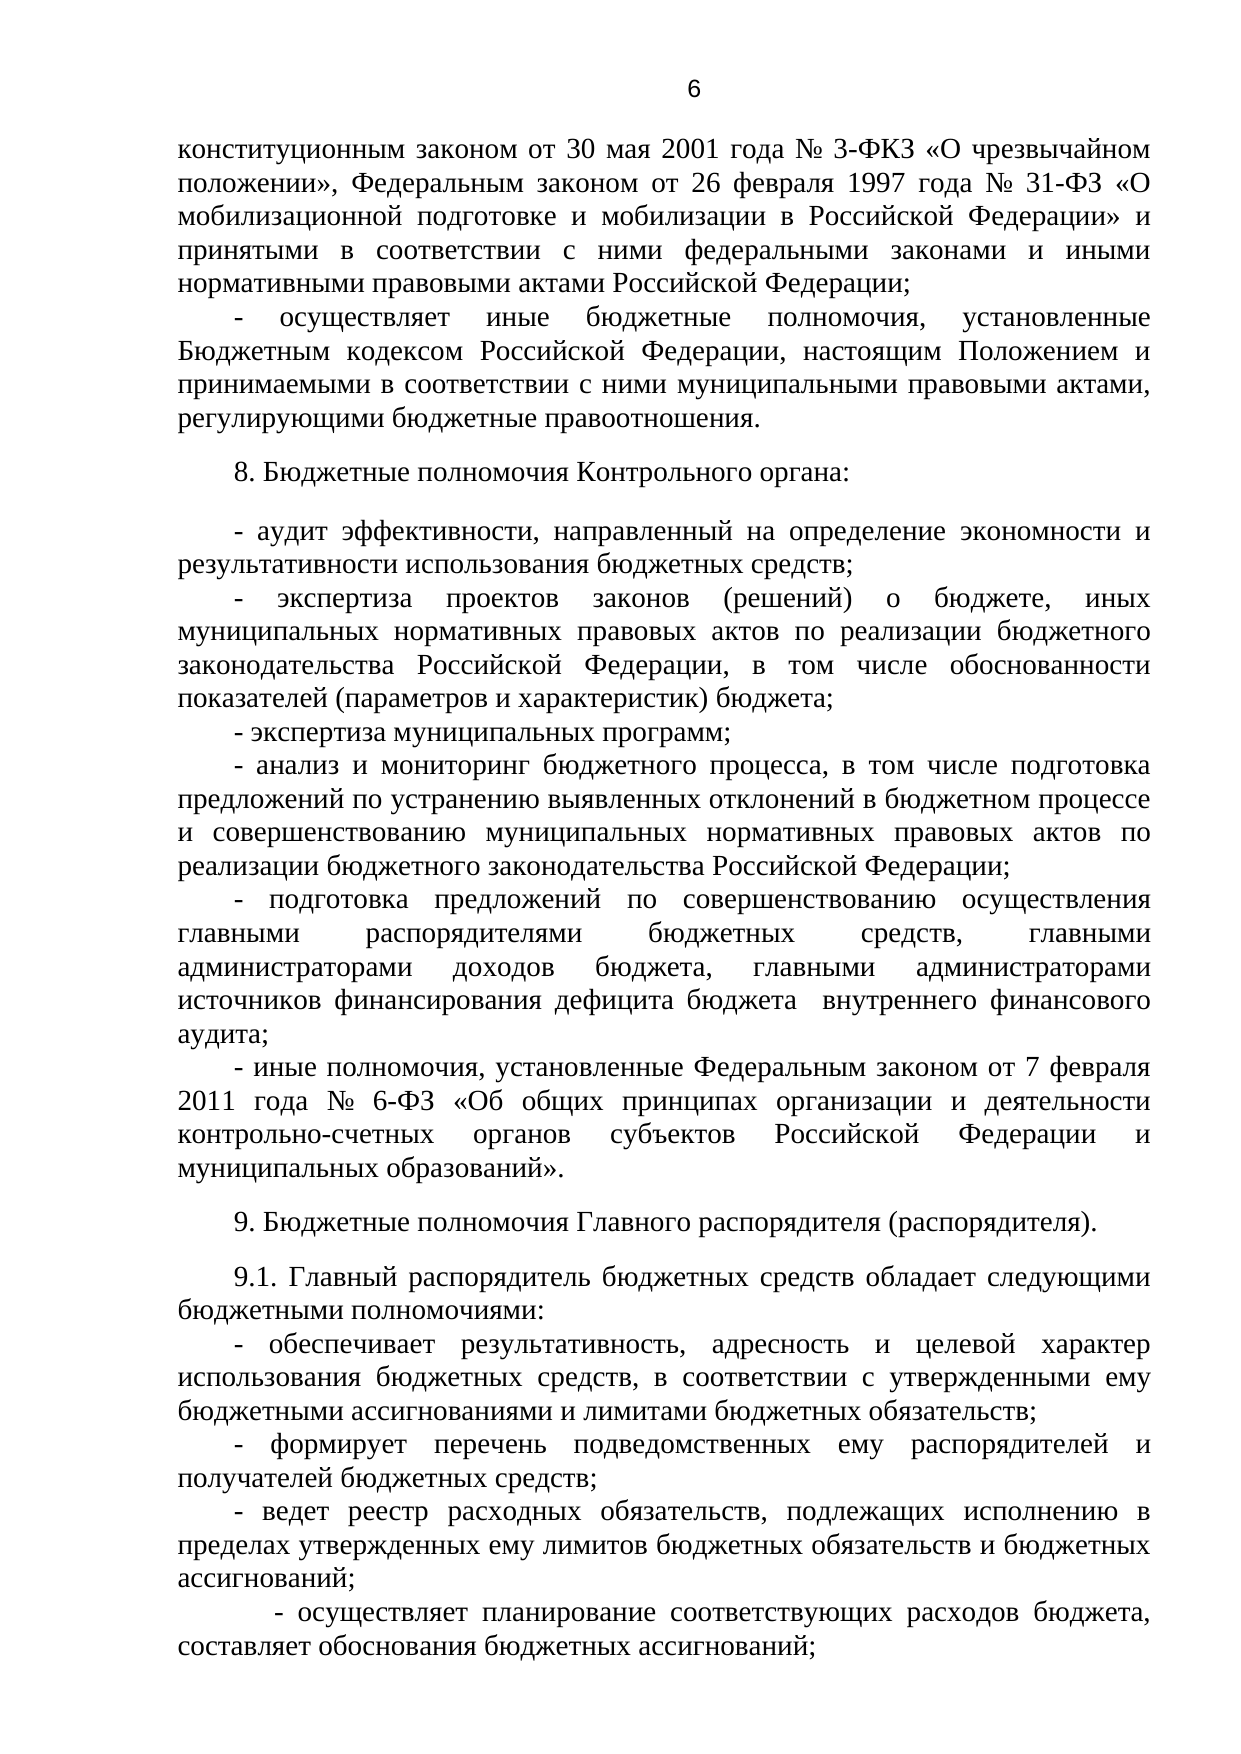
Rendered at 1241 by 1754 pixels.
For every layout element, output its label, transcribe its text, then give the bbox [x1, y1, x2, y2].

text - экспертиза муниципальных программ; [177, 714, 1152, 747]
text - обеспечивает результативность, адресность и целевой характер использования бюджетных средств, в соответствии с утвержденными ему бюджетными ассигнованиями и лимитами бюджетных обязательств; [177, 1326, 1152, 1426]
text - осуществляет иные бюджетные полномочия, установленные Бюджетным кодексом Российской Федерации, настоящим Положением и принимаемыми в соответствии с ними муниципальными правовыми актами, регулирующими бюджетные правоотношения. [177, 299, 1152, 433]
text - осуществляет планирование соответствующих расходов бюджета, составляет обоснования бюджетных ассигнований; [177, 1594, 1152, 1661]
text - экспертиза проектов законов (решений) о бюджете, иных муниципальных нормативных правовых актов по реализации бюджетного законодательства Российской Федерации, в том числе обоснованности показателей (параметров и характеристик) бюджета; [177, 580, 1152, 714]
text - иные полномочия, установленные Федеральным законом от 7 февраля 2011 года № 6-ФЗ «Об общих принципах организации и деятельности контрольно-счетных органов субъектов Российской Федерации и муниципальных образований». [177, 1049, 1152, 1183]
text - анализ и мониторинг бюджетного процесса, в том числе подготовка предложений по устранению выявленных отклонений в бюджетном процессе и совершенствованию муниципальных нормативных правовых актов по реализации бюджетного законодательства Российской Федерации; [177, 747, 1152, 882]
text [177, 131, 1152, 299]
text - подготовка предложений по совершенствованию осуществления главными распорядителями бюджетных средств, главными администраторами доходов бюджета, главными администраторами источников финансирования дефицита бюджета внутреннего финансового аудита; [177, 882, 1152, 1049]
text 9.1. Главный распорядитель бюджетных средств обладает следующими бюджетными полномочиями: [177, 1259, 1152, 1326]
text - ведет реестр расходных обязательств, подлежащих исполнению в пределах утвержденных ему лимитов бюджетных обязательств и бюджетных ассигнований; [177, 1493, 1152, 1594]
text - аудит эффективности, направленный на определение экономности и результативности использования бюджетных средств; [177, 513, 1152, 580]
text 9. Бюджетные полномочия Главного распорядителя (распорядителя). [177, 1204, 1152, 1238]
text 8. Бюджетные полномочия Контрольного органа: [177, 454, 1152, 488]
text - формирует перечень подведомственных ему распорядителей и получателей бюджетных средств; [177, 1426, 1152, 1493]
